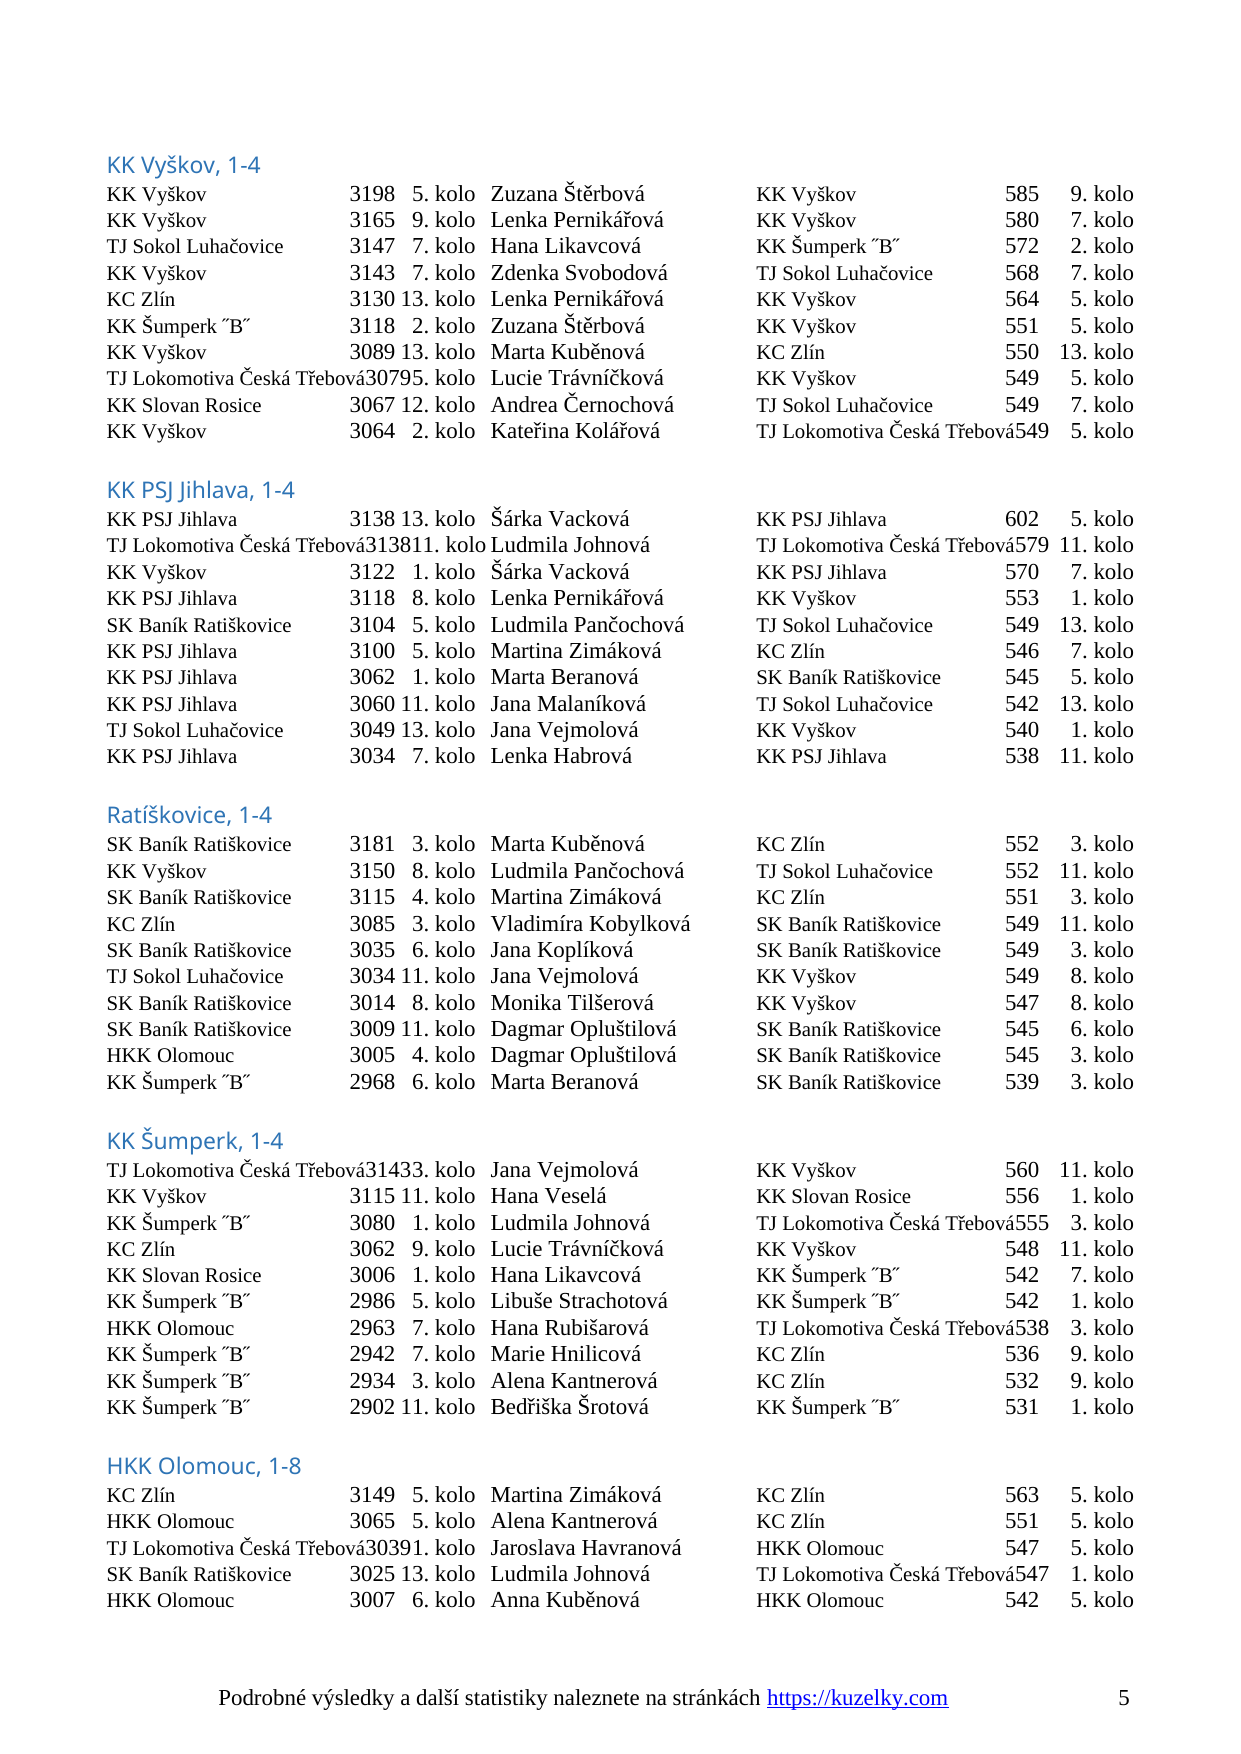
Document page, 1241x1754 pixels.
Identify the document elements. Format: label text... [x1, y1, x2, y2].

text KK Vyškov 3150 8. kolo Ludmila Pančochová TJ Sokol Luhačovice 552 11. kolo [106, 857, 1134, 883]
text KK Šumperk ˝B˝ 2942 7. kolo Marie Hnilicová KC Zlín 536 9. kolo [106, 1340, 1134, 1367]
subtitle KK Šumperk, 1-4 [106, 1124, 1134, 1156]
text TJ Sokol Luhačovice 3147 7. kolo Hana Likavcová KK Šumperk ˝B˝ 572 2. kolo [106, 233, 1134, 259]
text KK Vyškov 3089 13. kolo Marta Kuběnová KC Zlín 550 13. kolo [106, 338, 1134, 364]
text KK PSJ Jihlava 3034 7. kolo Lenka Habrová KK PSJ Jihlava 538 11. kolo [106, 742, 1134, 769]
text KK Šumperk ˝B˝ 2902 11. kolo Bedřiška Šrotová KK Šumperk ˝B˝ 531 1. kolo [106, 1393, 1134, 1419]
text KK Vyškov 3064 2. kolo Kateřina Kolářová TJ Lokomotiva Česká Třebová 549 5. kolo [106, 417, 1134, 443]
text KK Šumperk ˝B˝ 2986 5. kolo Libuše Strachotová KK Šumperk ˝B˝ 542 1. kolo [106, 1288, 1134, 1314]
text KK Slovan Rosice 3006 1. kolo Hana Likavcová KK Šumperk ˝B˝ 542 7. kolo [106, 1261, 1134, 1288]
text HKK Olomouc 2963 7. kolo Hana Rubišarová TJ Lokomotiva Česká Třebová 538 3. kolo [106, 1314, 1134, 1340]
text KC Zlín 3085 3. kolo Vladimíra Kobylková SK Baník Ratiškovice 549 11. kolo [106, 909, 1134, 936]
subtitle HKK Olomouc, 1-8 [106, 1450, 1134, 1481]
text KK PSJ Jihlava 3062 1. kolo Marta Beranová SK Baník Ratiškovice 545 5. kolo [106, 663, 1134, 690]
subtitle Ratíškovice, 1-4 [106, 799, 1134, 831]
text SK Baník Ratiškovice 3115 4. kolo Martina Zimáková KC Zlín 551 3. kolo [106, 883, 1134, 909]
text KK Vyškov 3198 5. kolo Zuzana Štěrbová KK Vyškov 585 9. kolo [106, 180, 1134, 206]
text TJ Sokol Luhačovice 3049 13. kolo Jana Vejmolová KK Vyškov 540 1. kolo [106, 716, 1134, 742]
subtitle KK PSJ Jihlava, 1-4 [106, 474, 1134, 505]
subtitle KK Vyškov, 1-4 [106, 149, 1134, 180]
text SK Baník Ratiškovice 3014 8. kolo Monika Tilšerová KK Vyškov 547 8. kolo [106, 989, 1134, 1015]
text TJ Lokomotiva Česká Třebová 3079 5. kolo Lucie Trávníčková KK Vyškov 549 5. kolo [106, 364, 1134, 391]
text SK Baník Ratiškovice 3181 3. kolo Marta Kuběnová KC Zlín 552 3. kolo [106, 831, 1134, 857]
text KK PSJ Jihlava 3138 13. kolo Šárka Vacková KK PSJ Jihlava 602 5. kolo [106, 505, 1134, 532]
text SK Baník Ratiškovice 3009 11. kolo Dagmar Opluštilová SK Baník Ratiškovice 545 6. kolo [106, 1015, 1134, 1041]
text KK Šumperk ˝B˝ 2934 3. kolo Alena Kantnerová KC Zlín 532 9. kolo [106, 1367, 1134, 1393]
text KC Zlín 3149 5. kolo Martina Zimáková KC Zlín 563 5. kolo [106, 1481, 1134, 1507]
text HKK Olomouc 3065 5. kolo Alena Kantnerová KC Zlín 551 5. kolo [106, 1507, 1134, 1534]
text KC Zlín 3062 9. kolo Lucie Trávníčková KK Vyškov 548 11. kolo [106, 1235, 1134, 1261]
text TJ Lokomotiva Česká Třebová 3143 3. kolo Jana Vejmolová KK Vyškov 560 11. kolo [106, 1156, 1134, 1182]
text SK Baník Ratiškovice 3025 13. kolo Ludmila Johnová TJ Lokomotiva Česká Třebová 547 1. kolo [106, 1560, 1134, 1587]
text HKK Olomouc 3005 4. kolo Dagmar Opluštilová SK Baník Ratiškovice 545 3. kolo [106, 1041, 1134, 1068]
text KK Vyškov 3165 9. kolo Lenka Pernikářová KK Vyškov 580 7. kolo [106, 206, 1134, 233]
text KK PSJ Jihlava 3100 5. kolo Martina Zimáková KC Zlín 546 7. kolo [106, 637, 1134, 663]
text KK PSJ Jihlava 3060 11. kolo Jana Malaníková TJ Sokol Luhačovice 542 13. kolo [106, 690, 1134, 716]
text KK Šumperk ˝B˝ 3080 1. kolo Ludmila Johnová TJ Lokomotiva Česká Třebová 555 3. kolo [106, 1208, 1134, 1235]
text KK Šumperk ˝B˝ 3118 2. kolo Zuzana Štěrbová KK Vyškov 551 5. kolo [106, 312, 1134, 338]
text KK PSJ Jihlava 3118 8. kolo Lenka Pernikářová KK Vyškov 553 1. kolo [106, 584, 1134, 611]
text TJ Lokomotiva Česká Třebová 3138 11. kolo Ludmila Johnová TJ Lokomotiva Česká Třebová 579 11. kolo [106, 532, 1134, 558]
text KK Vyškov 3115 11. kolo Hana Veselá KK Slovan Rosice 556 1. kolo [106, 1182, 1134, 1208]
text TJ Lokomotiva Česká Třebová 3039 1. kolo Jaroslava Havranová HKK Olomouc 547 5. kolo [106, 1534, 1134, 1560]
text KK Vyškov 3143 7. kolo Zdenka Svobodová TJ Sokol Luhačovice 568 7. kolo [106, 259, 1134, 285]
text TJ Sokol Luhačovice 3034 11. kolo Jana Vejmolová KK Vyškov 549 8. kolo [106, 962, 1134, 989]
text KK Vyškov 3122 1. kolo Šárka Vacková KK PSJ Jihlava 570 7. kolo [106, 558, 1134, 584]
text KK Šumperk ˝B˝ 2968 6. kolo Marta Beranová SK Baník Ratiškovice 539 3. kolo [106, 1068, 1134, 1094]
text KK Slovan Rosice 3067 12. kolo Andrea Černochová TJ Sokol Luhačovice 549 7. kolo [106, 391, 1134, 417]
text SK Baník Ratiškovice 3104 5. kolo Ludmila Pančochová TJ Sokol Luhačovice 549 13. kolo [106, 611, 1134, 637]
text KC Zlín 3130 13. kolo Lenka Pernikářová KK Vyškov 564 5. kolo [106, 285, 1134, 312]
text HKK Olomouc 3007 6. kolo Anna Kuběnová HKK Olomouc 542 5. kolo [106, 1587, 1134, 1613]
text SK Baník Ratiškovice 3035 6. kolo Jana Koplíková SK Baník Ratiškovice 549 3. kolo [106, 936, 1134, 962]
